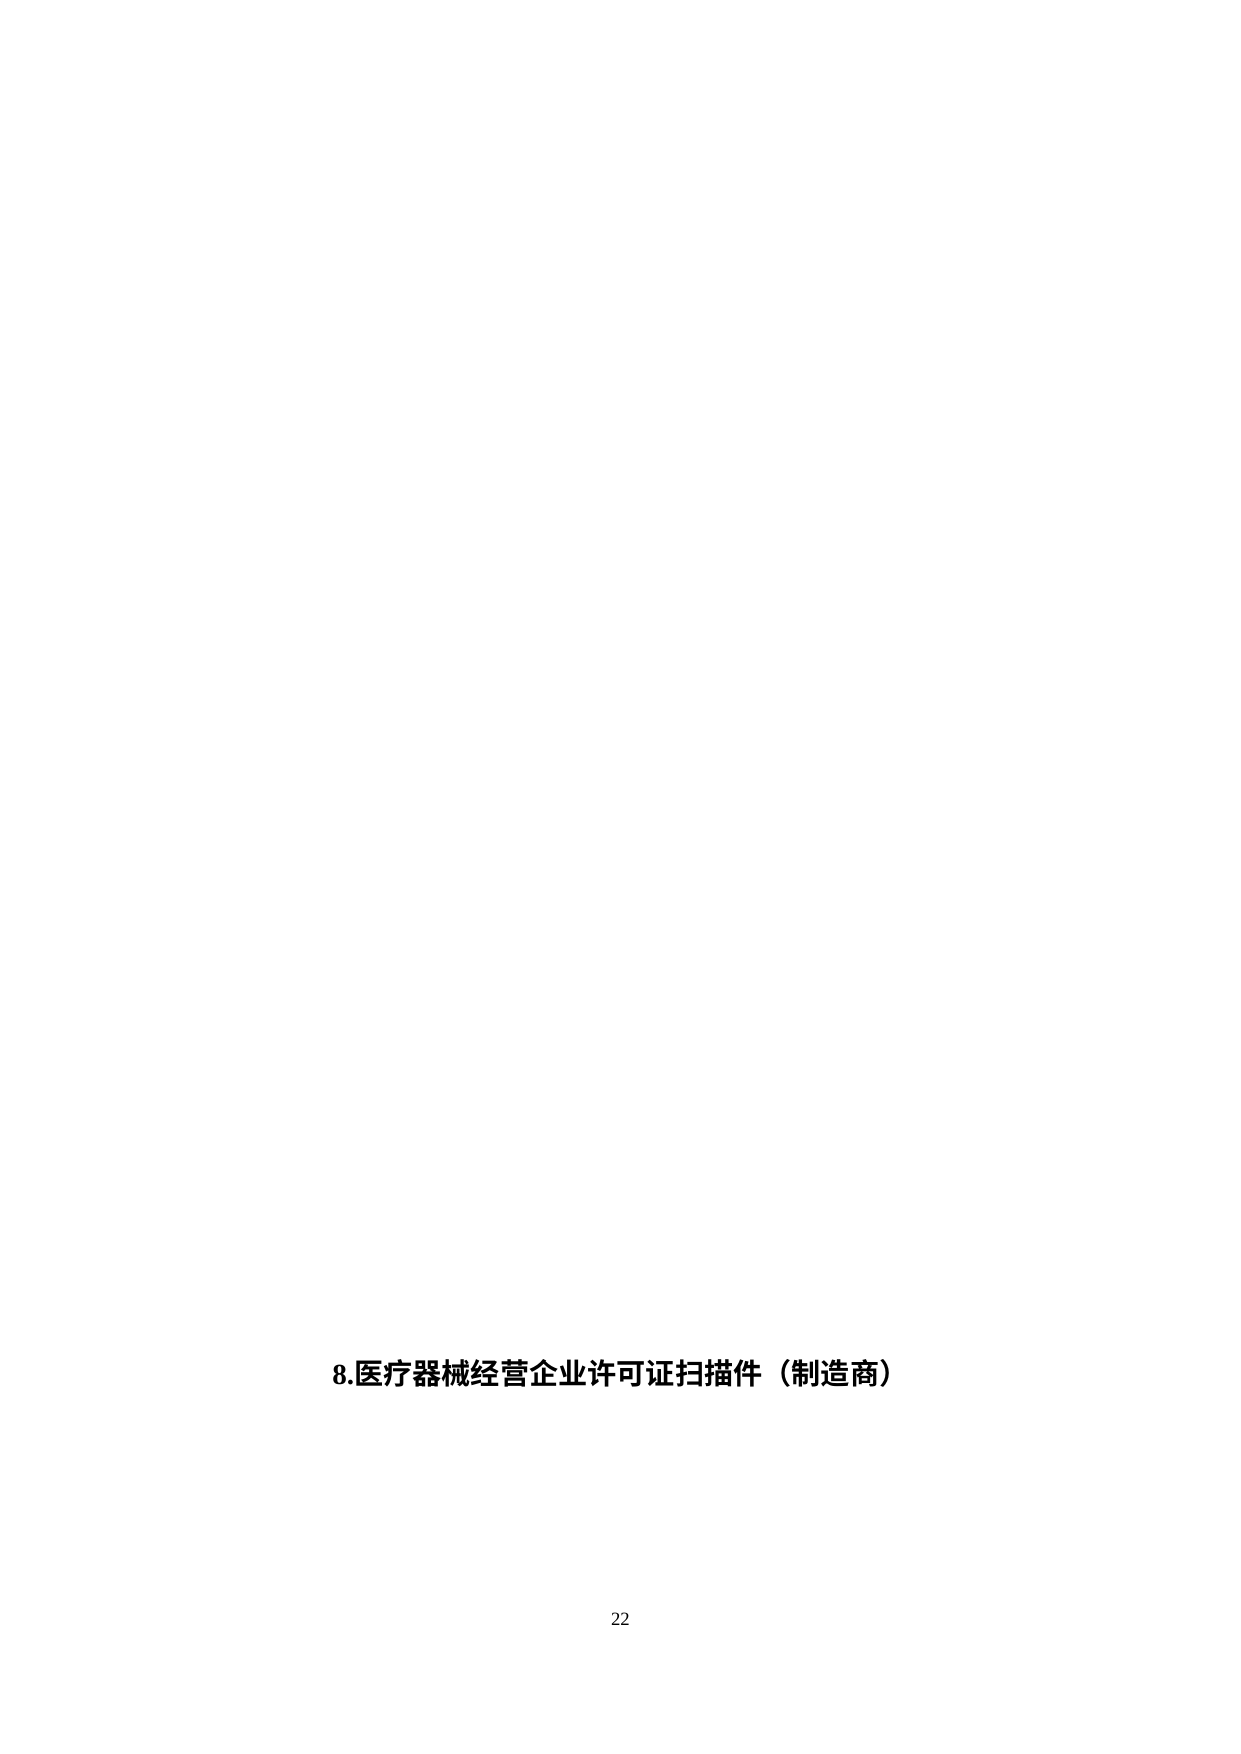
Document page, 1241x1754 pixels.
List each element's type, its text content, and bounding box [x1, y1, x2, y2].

text 8.医疗器械经营企业许可证扫描件（制造商） [187, 1339, 1053, 1404]
